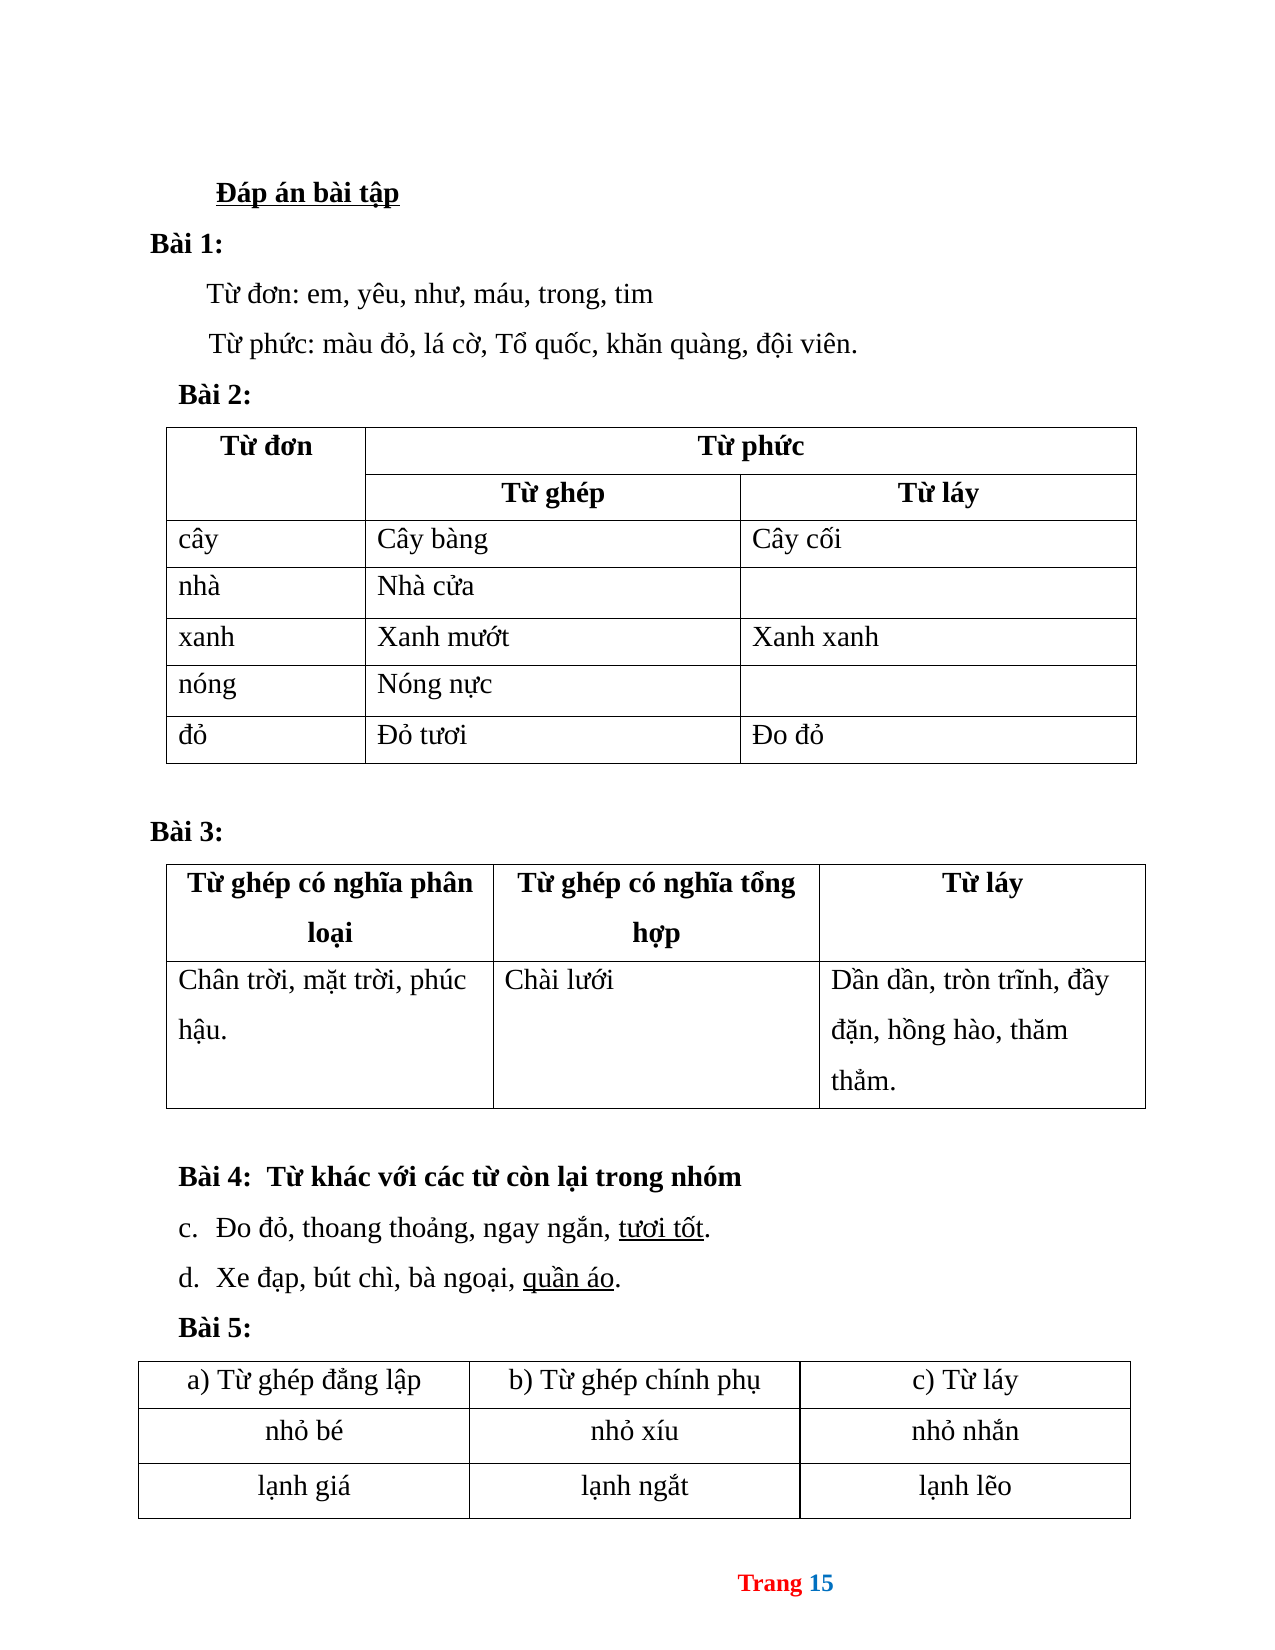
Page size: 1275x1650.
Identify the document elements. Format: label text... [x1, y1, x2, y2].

table_cell lạnh lẽo [801, 1464, 1130, 1518]
table_cell Xanh mướt [366, 619, 740, 665]
text Bài 3: [150, 814, 1134, 847]
text Đáp án bài tập [216, 176, 1134, 209]
table_cell nhỏ bé [139, 1409, 469, 1463]
table_cell [741, 666, 1136, 716]
table_cell xanh [167, 619, 365, 665]
table_cell cây [167, 521, 365, 567]
table_cell lạnh giá [139, 1464, 469, 1518]
table_cell đỏ [167, 717, 365, 762]
table_cell Nhà cửa [366, 568, 740, 618]
table_cell nhỏ xíu [470, 1409, 799, 1463]
table_cell Cây cối [741, 521, 1136, 567]
list Xe đạp, bút chì, bà ngoại, quần áo. [178, 1260, 1134, 1294]
text Bài 5: [178, 1311, 1134, 1344]
table_cell nhà [167, 568, 365, 618]
table_cell Từ ghép [366, 475, 740, 520]
table_cell Xanh xanh [741, 619, 1136, 665]
table_cell nóng [167, 666, 365, 716]
text Bài 2: [178, 377, 1134, 410]
table_header Từ phức [366, 428, 1136, 474]
table_cell Chân trời, mặt trời, phúc hậu. [167, 962, 493, 1108]
table_cell [741, 568, 1136, 618]
table_cell nhỏ nhắn [801, 1409, 1130, 1463]
table_cell Đỏ tươi [366, 717, 740, 762]
text Bài 4: Từ khác với các từ còn lại trong nhóm [178, 1159, 1134, 1193]
table_cell lạnh ngắt [470, 1464, 799, 1518]
table_cell Nóng nực [366, 666, 740, 716]
table_header b) Từ ghép chính phụ [470, 1362, 799, 1407]
table_header Từ ghép có nghĩa phân loại [167, 865, 493, 961]
text Từ phức: màu đỏ, lá cờ, Tổ quốc, khăn quàng, đội viên. [150, 327, 1134, 360]
table_cell Cây bàng [366, 521, 740, 567]
table_header Từ đơn [167, 428, 365, 520]
table_header c) Từ láy [801, 1362, 1130, 1407]
text Bài 1: [150, 226, 1134, 259]
table_header Từ ghép có nghĩa tổng hợp [494, 865, 819, 961]
table_cell Dần dần, tròn trĩnh, đầy đặn, hồng hào, thăm thẳm. [820, 962, 1145, 1108]
table_cell Đo đỏ [741, 717, 1136, 762]
text Từ đơn: em, yêu, như, máu, trong, tim [150, 276, 1134, 310]
table_header Từ láy [820, 865, 1145, 961]
table_header a) Từ ghép đẳng lập [139, 1362, 469, 1407]
list Đo đỏ, thoang thoảng, ngay ngắn, tươi tốt. [178, 1210, 1134, 1243]
table_cell Chài lưới [494, 962, 819, 1108]
table_cell Từ láy [741, 475, 1136, 520]
